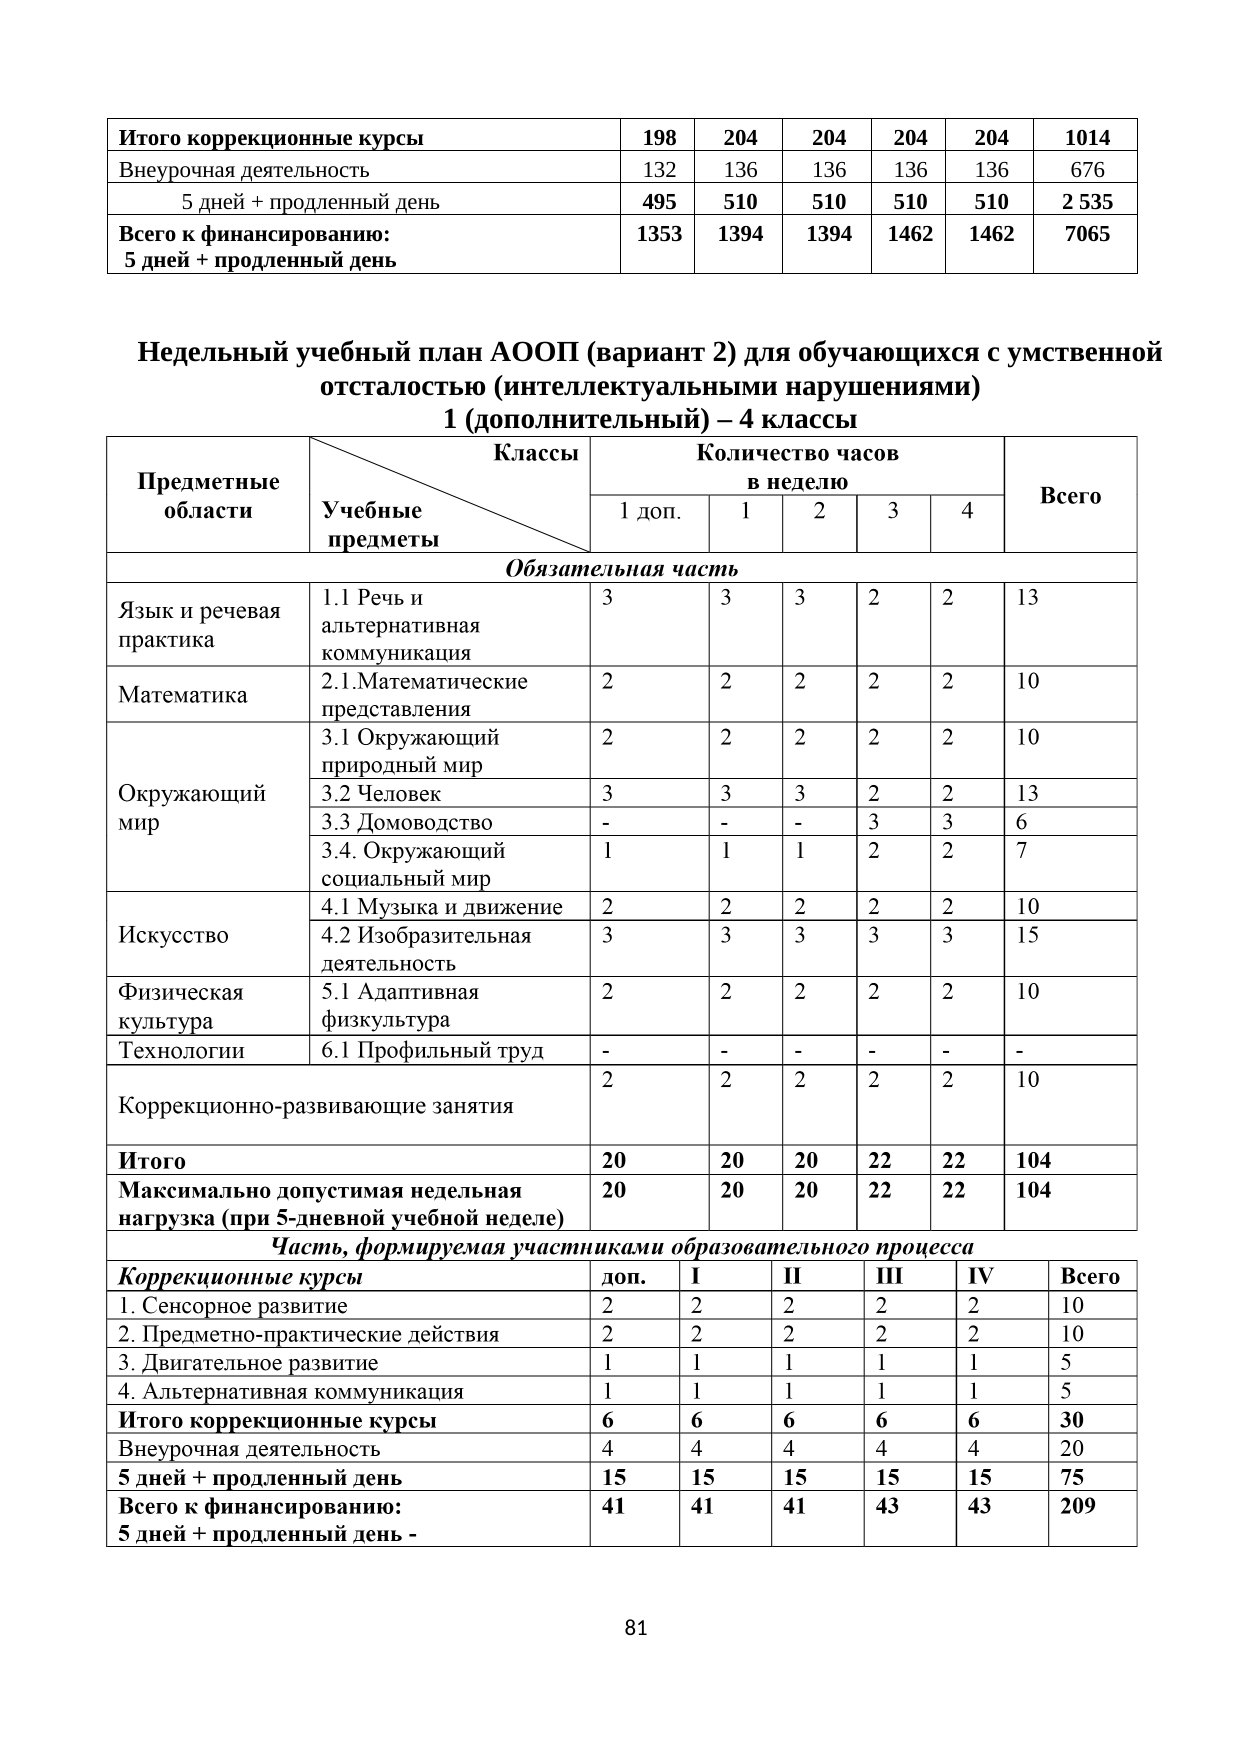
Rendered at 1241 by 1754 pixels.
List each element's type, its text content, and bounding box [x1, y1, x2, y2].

table_cell 510 [783, 183, 871, 214]
text 1 (дополнительный) – 4 классы [119, 402, 1181, 435]
table_cell 1462 [946, 215, 1033, 272]
table_cell 1014 [1034, 119, 1137, 150]
table_cell 204 [946, 119, 1033, 150]
table_cell 495 [621, 183, 694, 214]
table_cell 136 [872, 151, 945, 182]
table_cell 136 [695, 151, 782, 182]
table_cell 676 [1034, 151, 1137, 182]
table_cell Всего к финансированию: 5 дней + продленный день [108, 215, 620, 272]
table_cell 136 [783, 151, 871, 182]
table_cell 7065 [1034, 215, 1137, 272]
table_cell 1462 [872, 215, 945, 272]
table_cell 510 [695, 183, 782, 214]
text Недельный учебный план АООП (вариант 2) для обучающихся с умственной отсталостью (интеллектуальными нарушениями) [119, 334, 1181, 402]
picture [105, 435, 1138, 1547]
table_cell 204 [783, 119, 871, 150]
table_cell 204 [695, 119, 782, 150]
table_cell 132 [621, 151, 694, 182]
table_cell 1394 [695, 215, 782, 272]
table_cell 5 дней + продленный день [108, 183, 620, 214]
table_cell 2 535 [1034, 183, 1137, 214]
table_cell 136 [946, 151, 1033, 182]
table_cell Внеурочная деятельность [108, 151, 620, 182]
table_cell 510 [872, 183, 945, 214]
table_cell 1394 [783, 215, 871, 272]
table_cell 1353 [621, 215, 694, 272]
table_cell Итого коррекционные курсы [108, 119, 620, 150]
table_cell 510 [946, 183, 1033, 214]
table_cell 198 [621, 119, 694, 150]
table_cell 204 [872, 119, 945, 150]
